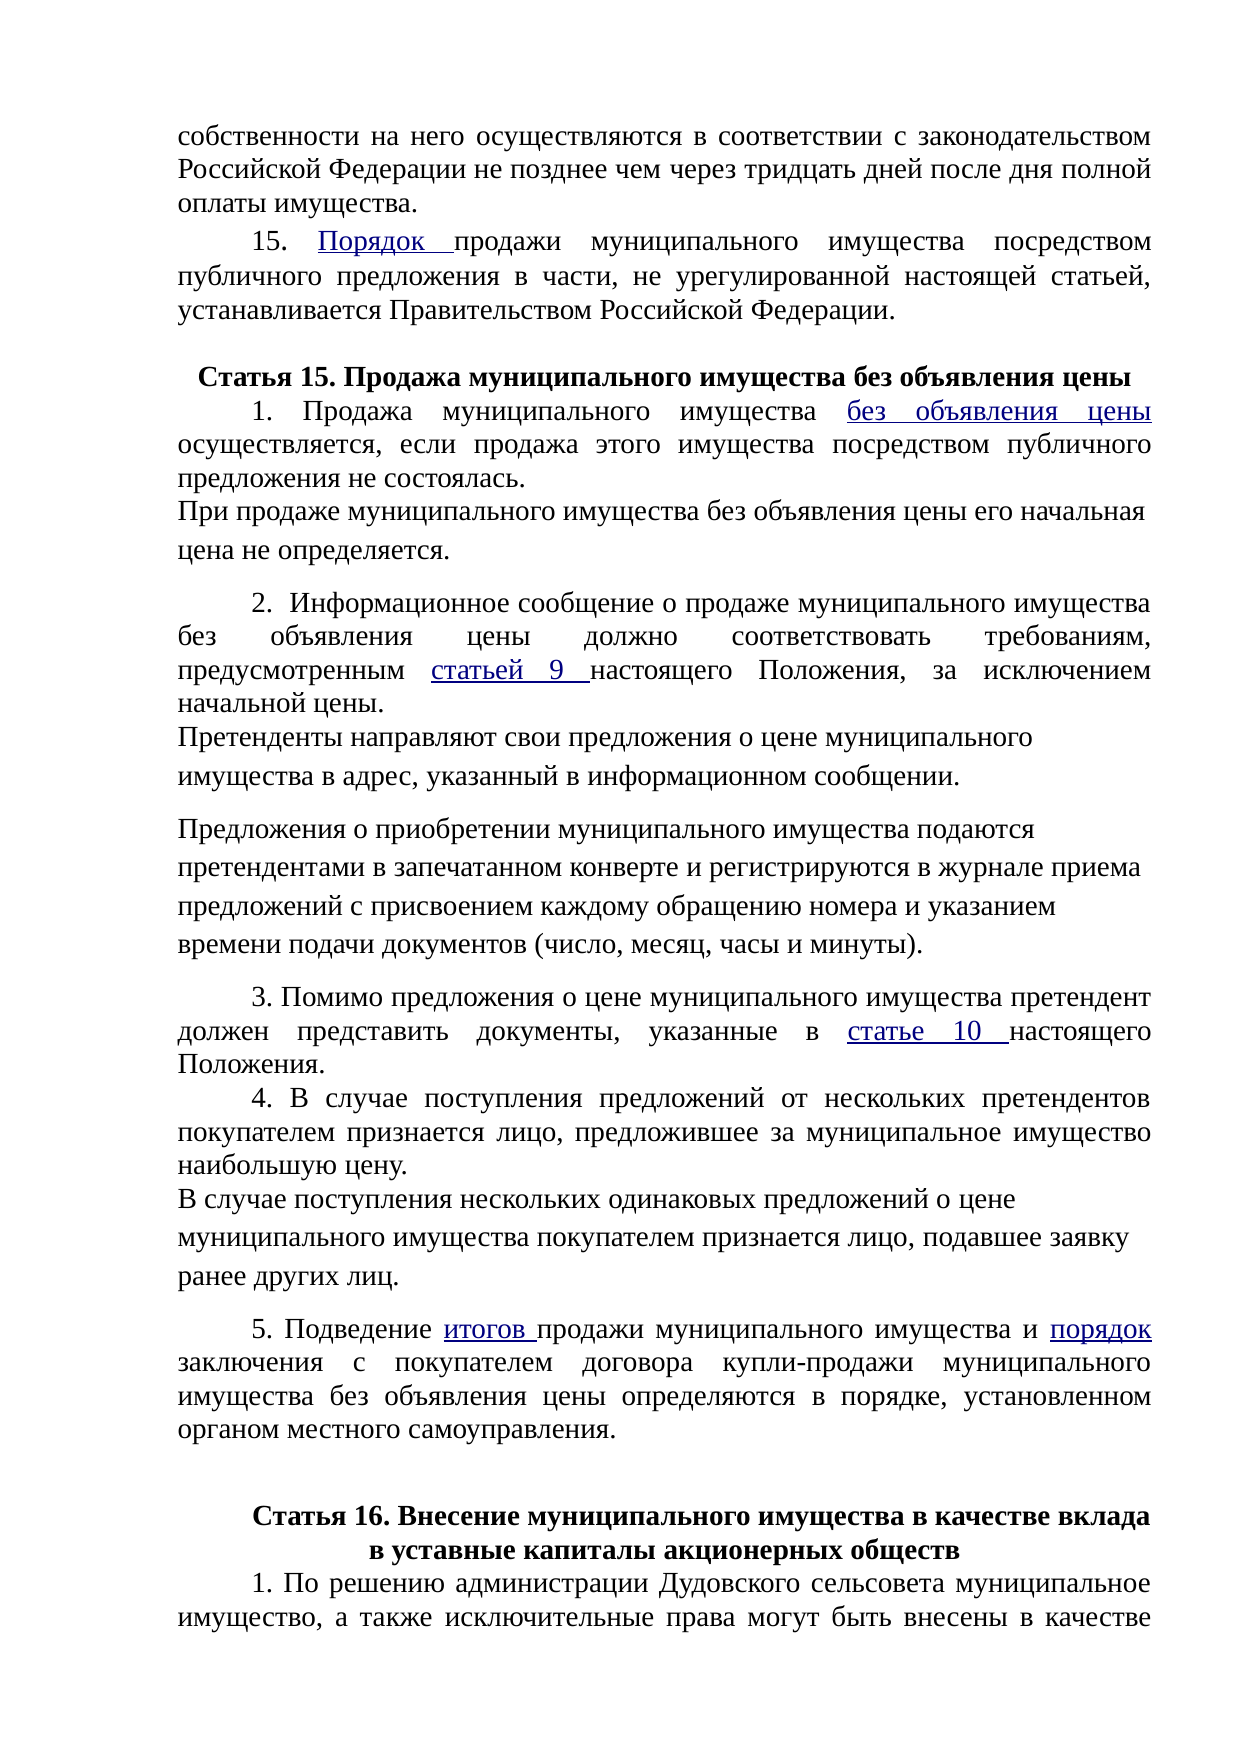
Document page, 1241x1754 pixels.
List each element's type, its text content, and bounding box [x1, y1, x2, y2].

text 1. Продажа муниципального имущества без объявления цены осуществляется, если продажа этого имущества посредством публичного предложения не состоялась. [177, 393, 1152, 493]
text 15. Порядок продажи муниципального имущества посредством публичного предложения в части, не урегулированной настоящей статьей, устанавливается Правительством Российской Федерации. [177, 219, 1152, 326]
text 2. Информационное сообщение о продаже муниципального имущества без объявления цены должно соответствовать требованиям, предусмотренным статьей 9 настоящего Положения, за исключением начальной цены. [177, 585, 1152, 719]
text 5. Подведение итогов продажи муниципального имущества и порядок заключения с покупателем договора купли-продажи муниципального имущества без объявления цены определяются в порядке, установленном органом местного самоуправления. [177, 1311, 1152, 1445]
text 4. В случае поступления предложений от нескольких претендентов покупателем признается лицо, предложившее за муниципальное имущество наибольшую цену. [177, 1080, 1152, 1181]
text При продаже муниципального имущества без объявления цены его начальная цена не определяется. [177, 493, 1152, 565]
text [177, 118, 1152, 219]
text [177, 1565, 1152, 1632]
subtitle Статья 15. Продажа муниципального имущества без объявления цены [177, 359, 1152, 393]
subtitle Статья 16. Внесение муниципального имущества в качестве вклада в уставные капиталы акционерных обществ [177, 1498, 1152, 1565]
text В случае поступления нескольких одинаковых предложений о цене муниципального имущества покупателем признается лицо, подавшее заявку ранее других лиц. [177, 1181, 1152, 1291]
text Претенденты направляют свои предложения о цене муниципального имущества в адрес, указанный в информационном сообщении. [177, 719, 1152, 791]
text 3. Помимо предложения о цене муниципального имущества претендент должен представить документы, указанные в статье 10 настоящего Положения. [177, 979, 1152, 1080]
text Предложения о приобретении муниципального имущества подаются претендентами в запечатанном конверте и регистрируются в журнале приема предложений с присвоением каждому обращению номера и указанием времени подачи документов (число, месяц, часы и минуты). [177, 811, 1152, 960]
